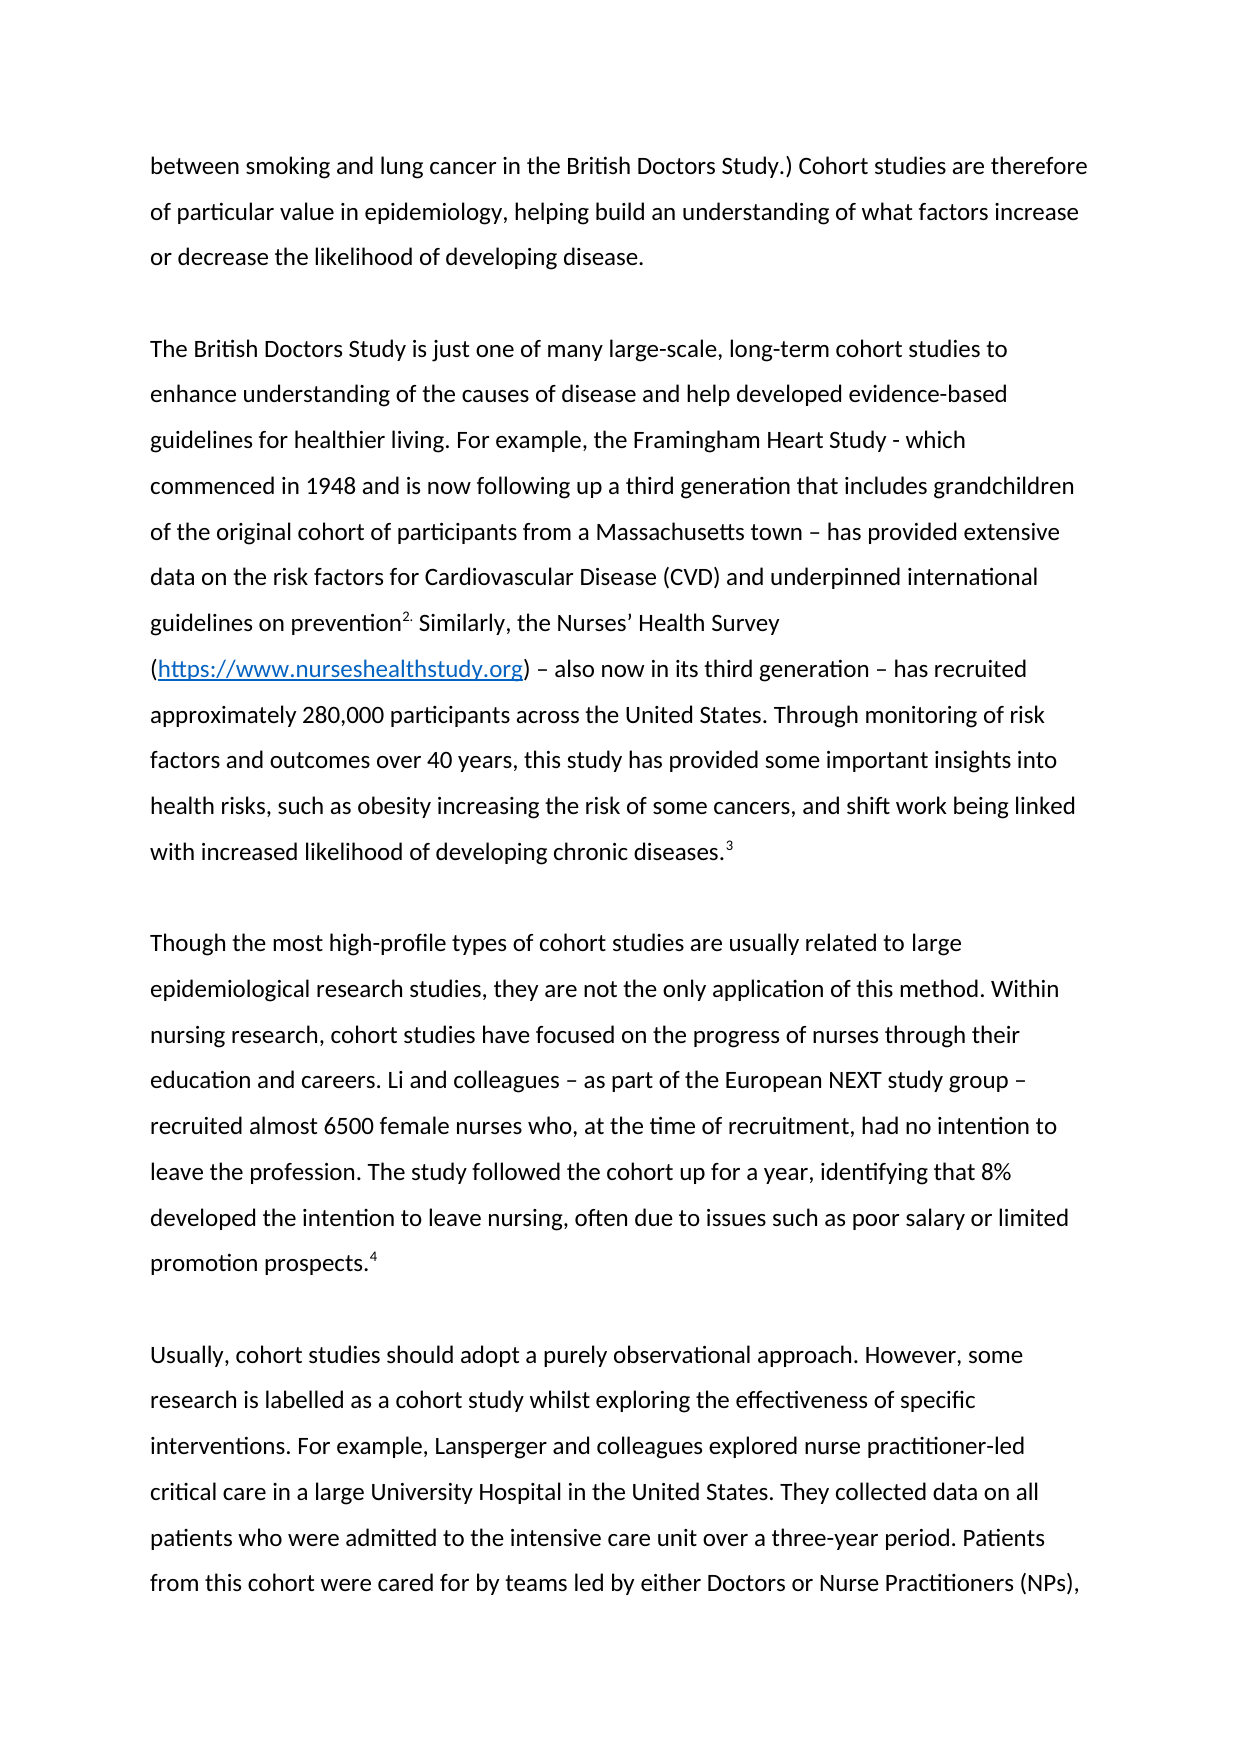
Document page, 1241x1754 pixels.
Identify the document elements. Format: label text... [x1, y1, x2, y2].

text Though the most high-profile types of cohort studies are usually related to large epidemiological research studies, they are not the only application of this method. Within nursing research, cohort studies have focused on the progress of nurses through their education and careers. Li and colleagues – as part of the European NEXT study group – recruited almost 6500 female nurses who, at the time of recruitment, had no intention to leave the profession. The study followed the cohort up for a year, identifying that 8% developed the intention to leave nursing, often due to issues such as poor salary or limited promotion prospects.4 [150, 927, 1090, 1278]
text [150, 150, 1090, 272]
text The British Doctors Study is just one of many large-scale, long-term cohort studies to enhance understanding of the causes of disease and help developed evidence-based guidelines for healthier living. For example, the Framingham Heart Study - which commenced in 1948 and is now following up a third generation that includes grandchildren of the original cohort of participants from a Massachusetts town – has provided extensive data on the risk factors for Cardiovascular Disease (CVD) and underpinned international guidelines on prevention2. Similarly, the Nurses’ Health Survey (https://www.nurseshealthstudy.org) – also now in its third generation – has recruited approximately 280,000 participants across the United States. Through monitoring of risk factors and outcomes over 40 years, this study has provided some important insights into health risks, such as obesity increasing the risk of some cancers, and shift work being linked with increased likelihood of developing chronic diseases.3 [150, 333, 1090, 866]
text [150, 1339, 1090, 1598]
